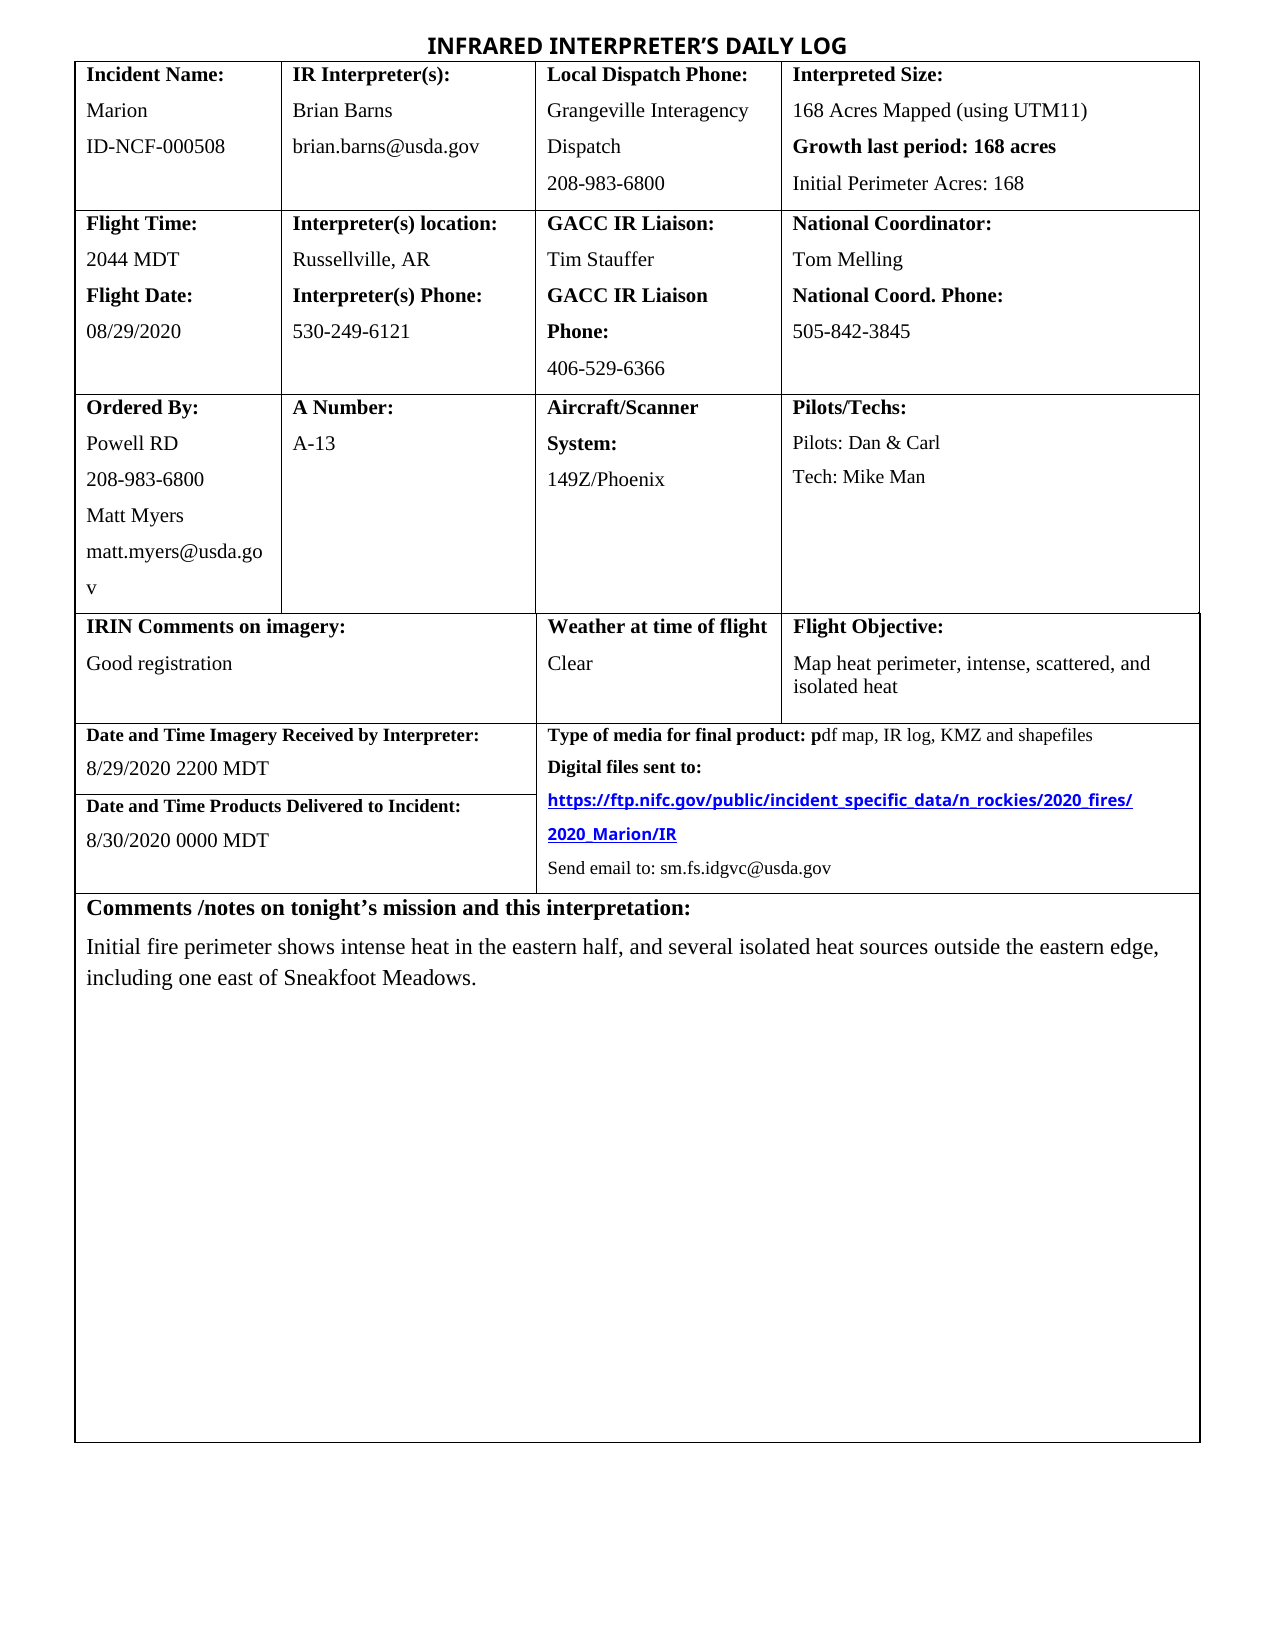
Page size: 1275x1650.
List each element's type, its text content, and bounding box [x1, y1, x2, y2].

table_cell IRIN Comments on imagery: Good registration [76, 614, 536, 723]
table_header Interpreted Size: 168 Acres Mapped (using UTM11) Growth last period: 168 acres Initial Perimeter Acres: 168 [782, 62, 1199, 210]
table_cell Pilots/Techs: Pilots: Dan & Carl Tech: Mike Man [782, 395, 1199, 613]
table_cell Weather at time of flight Clear [537, 614, 781, 723]
table_cell Flight Time: 2044 MDT Flight Date: 08/29/2020 [76, 211, 281, 394]
table_cell Date and Time Products Delivered to Incident: 8/30/2020 0000 MDT [76, 795, 536, 893]
table_cell GACC IR Liaison: Tim Stauffer GACC IR Liaison Phone: 406-529-6366 [536, 211, 781, 394]
table_cell Interpreter(s) location: Russellville, AR Interpreter(s) Phone: 530-249-6121 [282, 211, 535, 394]
table_cell Date and Time Imagery Received by Interpreter: 8/29/2020 2200 MDT [76, 724, 536, 794]
table_cell Aircraft/Scanner System: 149Z/Phoenix [536, 395, 781, 613]
table_header Incident Name: Marion ID-NCF-000508 [76, 62, 281, 210]
table_cell Ordered By: Powell RD 208-983-6800 Matt Myers matt.myers@usda.gov [76, 395, 281, 613]
table_cell Comments /notes on tonight’s mission and this interpretation: Initial fire perimeter shows intense heat in the eastern half, and several isolated heat sources outside the eastern edge, including one east of Sneakfoot Meadows. [76, 894, 1199, 1442]
table_cell National Coordinator: Tom Melling National Coord. Phone: 505-842-3845 [782, 211, 1199, 394]
table_cell A Number: A-13 [282, 395, 535, 613]
table_header IR Interpreter(s): Brian Barns brian.barns@usda.gov [282, 62, 535, 210]
table_cell Flight Objective: Map heat perimeter, intense, scattered, and isolated heat [782, 614, 1199, 723]
table_cell Type of media for final product: pdf map, IR log, KMZ and shapefiles Digital files sent to: https://ftp.nifc.gov/public/incident_specific_data/n_rockies/2020_fires/2020_Marion/IR Send email to: sm.fs.idgvc@usda.gov [537, 724, 1199, 893]
table_header Local Dispatch Phone: Grangeville Interagency Dispatch 208-983-6800 [536, 62, 781, 210]
